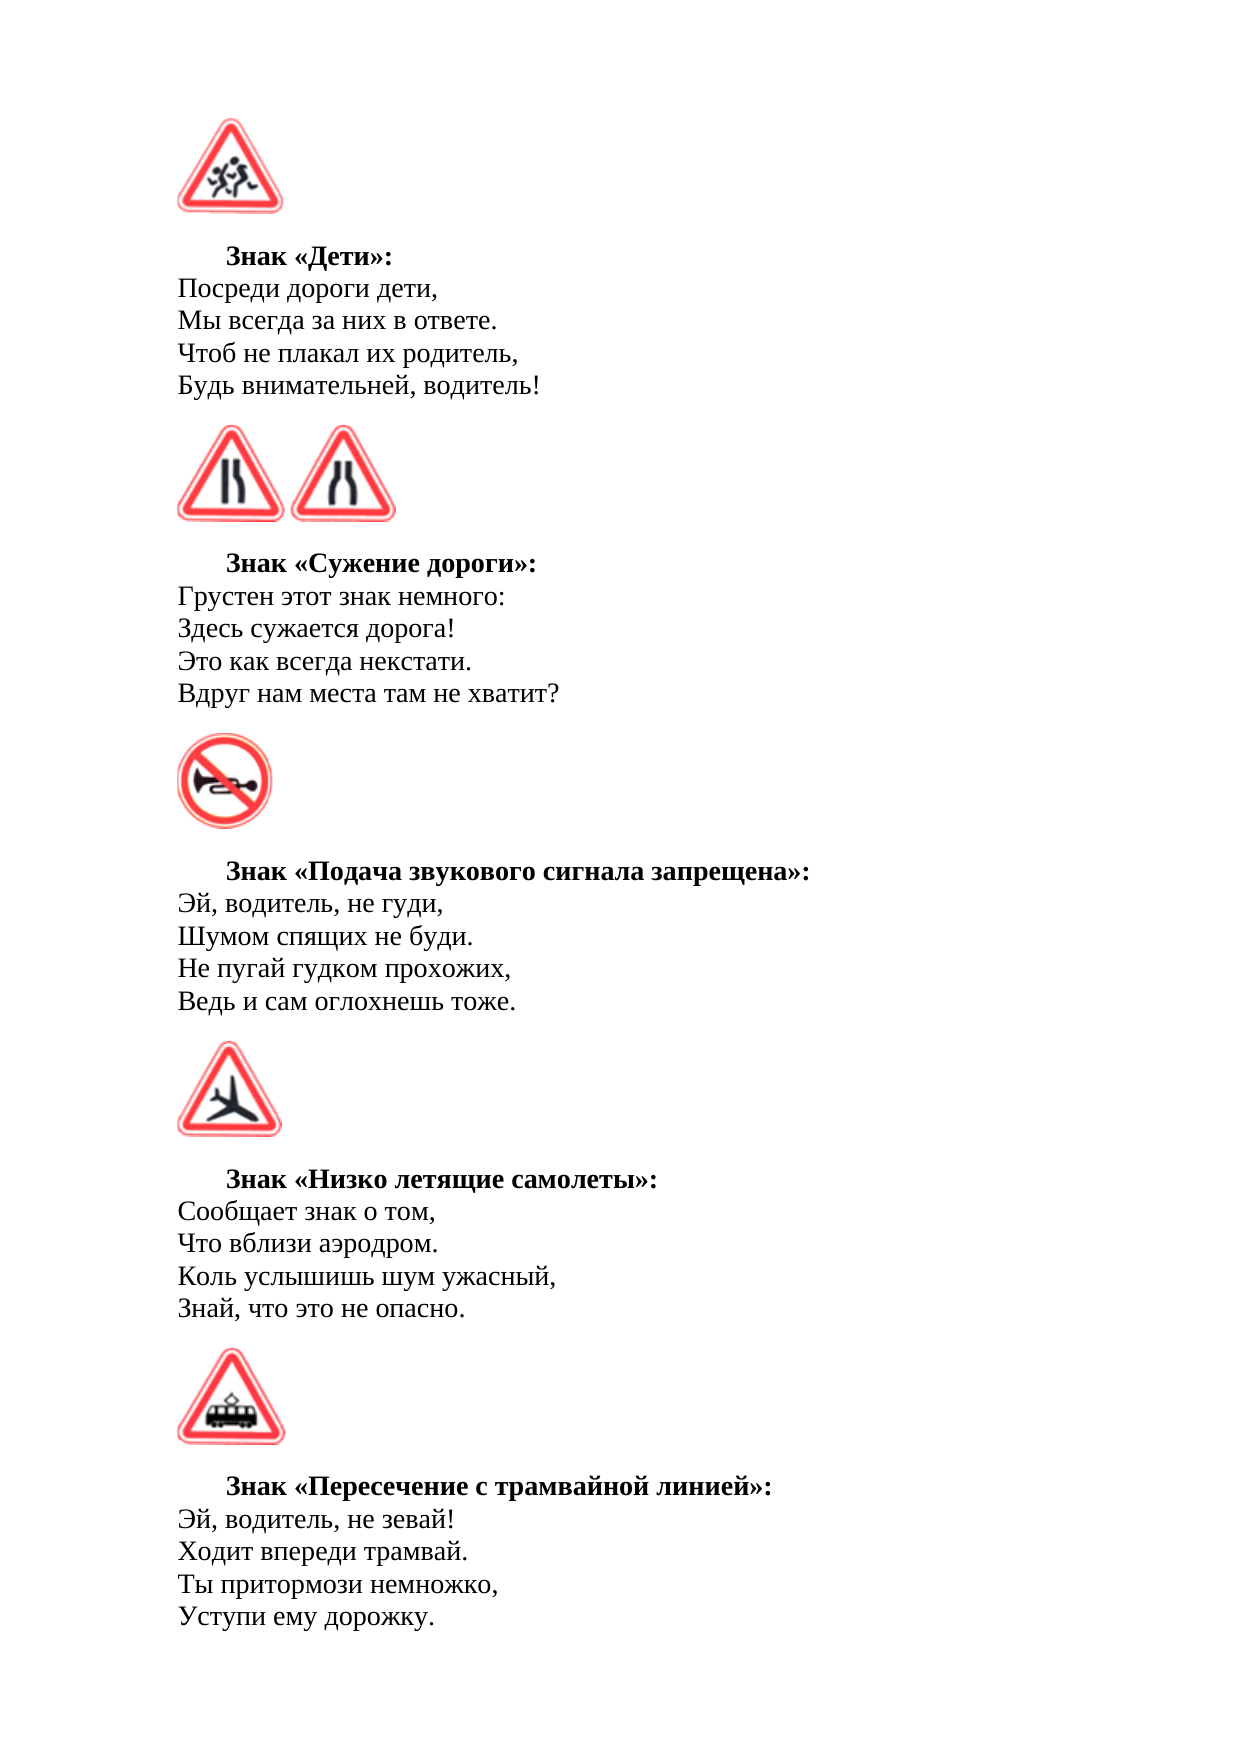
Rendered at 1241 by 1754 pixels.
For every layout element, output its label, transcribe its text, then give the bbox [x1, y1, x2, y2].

text Посреди дороги дети, Мы всегда за них в ответе. Чтоб не плакал их родитель, Будь внимательней, водитель! [177, 271, 1152, 401]
text Эй, водитель, не гуди, Шумом спящих не буди. Не пугай гудком прохожих, Ведь и сам оглохнешь тоже. [177, 886, 1152, 1016]
picture [177, 118, 284, 214]
text Эй, водитель, не зевай! Ходит впереди трамвай. Ты притормози немножко, Уступи ему дорожку. [177, 1502, 1152, 1631]
picture [177, 425, 396, 522]
text Грустен этот знак немного: Здесь сужается дорога! Это как всегда некстати. Вдруг нам места там не хватит? [177, 579, 1152, 708]
text Знак «Низко летящие самолеты»: [177, 1162, 1152, 1194]
text Знак «Подача звукового сигнала запрещена»: [177, 854, 1152, 886]
text Знак «Дети»: [177, 239, 1152, 271]
picture [177, 1348, 287, 1445]
picture [177, 1041, 282, 1137]
text Знак «Сужение дороги»: [177, 546, 1152, 579]
picture [177, 733, 273, 829]
text Сообщает знак о том, Что вблизи аэродром. Коль услышишь шум ужасный, Знай, что это не опасно. [177, 1194, 1152, 1324]
text Знак «Пересечение с трамвайной линией»: [177, 1469, 1152, 1502]
